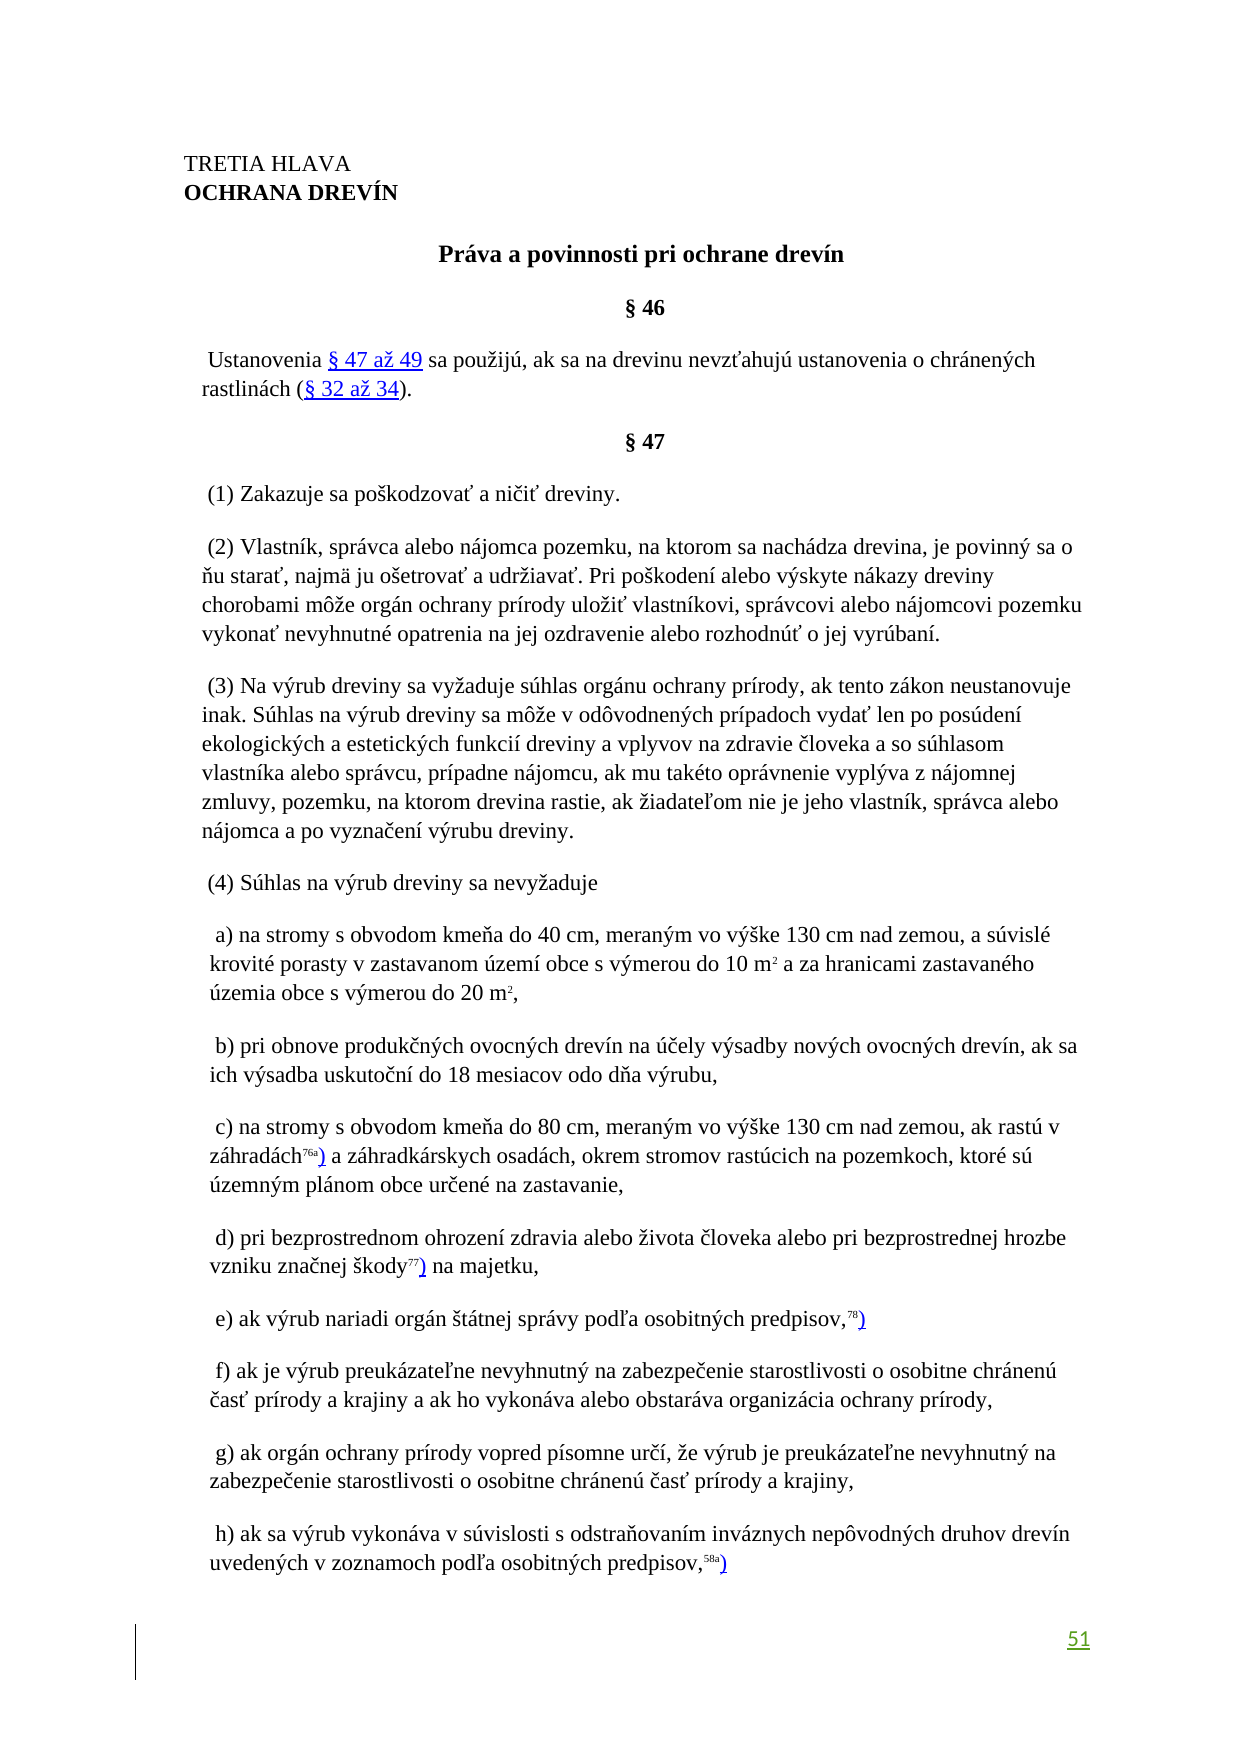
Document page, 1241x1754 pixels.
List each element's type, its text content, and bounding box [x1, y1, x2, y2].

text § 47 [194, 428, 1090, 454]
text (4) Súhlas na výrub dreviny sa nevyžaduje [202, 869, 1090, 896]
text a) na stromy s obvodom kmeňa do 40 cm, meraným vo výške 130 cm nad zemou, a súvislé krovité porasty v zastavanom území obce s výmerou do 10 m2 a za hranicami zastavaného územia obce s výmerou do 20 m2, [209, 922, 1090, 1006]
text (3) Na výrub dreviny sa vyžaduje súhlas orgánu ochrany prírody, ak tento zákon neustanovuje inak. Súhlas na výrub dreviny sa môže v odôvodnených prípadoch vydať len po posúdení ekologických a estetických funkcií dreviny a vplyvov na zdravie človeka a so súhlasom vlastníka alebo správcu, prípadne nájomcu, ak mu takéto oprávnenie vyplýva z nájomnej zmluvy, pozemku, na ktorom drevina rastie, ak žiadateľom nie je jeho vlastník, správca alebo nájomca a po vyznačení výrubu dreviny. [202, 672, 1090, 843]
text g) ak orgán ochrany prírody vopred písomne určí, že výrub je preukázateľne nevyhnutný na zabezpečenie starostlivosti o osobitne chránenú časť prírody a krajiny, [209, 1439, 1090, 1494]
text h) ak sa výrub vykonáva v súvislosti s odstraňovaním inváznych nepôvodných druhov drevín uvedených v zoznamoch podľa osobitných predpisov,58a) [209, 1520, 1090, 1575]
text TRETIA HLAVA [178, 150, 1090, 176]
text Práva a povinnosti pri ochrane drevín [186, 239, 1090, 268]
text OCHRANA DREVÍN [178, 179, 1090, 205]
text (1) Zakazuje sa poškodzovať a ničiť dreviny. [202, 480, 1090, 507]
text c) na stromy s obvodom kmeňa do 80 cm, meraným vo výške 130 cm nad zemou, ak rastú v záhradách76a) a záhradkárskych osadách, okrem stromov rastúcich na pozemkoch, ktoré sú územným plánom obce určené na zastavanie, [209, 1113, 1090, 1197]
text b) pri obnove produkčných ovocných drevín na účely výsadby nových ovocných drevín, ak sa ich výsadba uskutoční do 18 mesiacov odo dňa výrubu, [209, 1032, 1090, 1087]
text (2) Vlastník, správca alebo nájomca pozemku, na ktorom sa nachádza drevina, je povinný sa o ňu starať, najmä ju ošetrovať a udržiavať. Pri poškodení alebo výskyte nákazy dreviny chorobami môže orgán ochrany prírody uložiť vlastníkovi, správcovi alebo nájomcovi pozemku vykonať nevyhnutné opatrenia na jej ozdravenie alebo rozhodnúť o jej vyrúbaní. [202, 533, 1090, 646]
text § 46 [194, 294, 1090, 321]
text e) ak výrub nariadi orgán štátnej správy podľa osobitných predpisov,78) [209, 1305, 1090, 1331]
text d) pri bezprostrednom ohrození zdravia alebo života človeka alebo pri bezprostrednej hrozbe vzniku značnej škody77) na majetku, [209, 1223, 1090, 1279]
text Ustanovenia § 47 až 49 sa použijú, ak sa na drevinu nevzťahujú ustanovenia o chránených rastlinách (§ 32 až 34). [202, 347, 1090, 402]
text f) ak je výrub preukázateľne nevyhnutný na zabezpečenie starostlivosti o osobitne chránenú časť prírody a krajiny a ak ho vykonáva alebo obstaráva organizácia ochrany prírody, [209, 1357, 1090, 1413]
